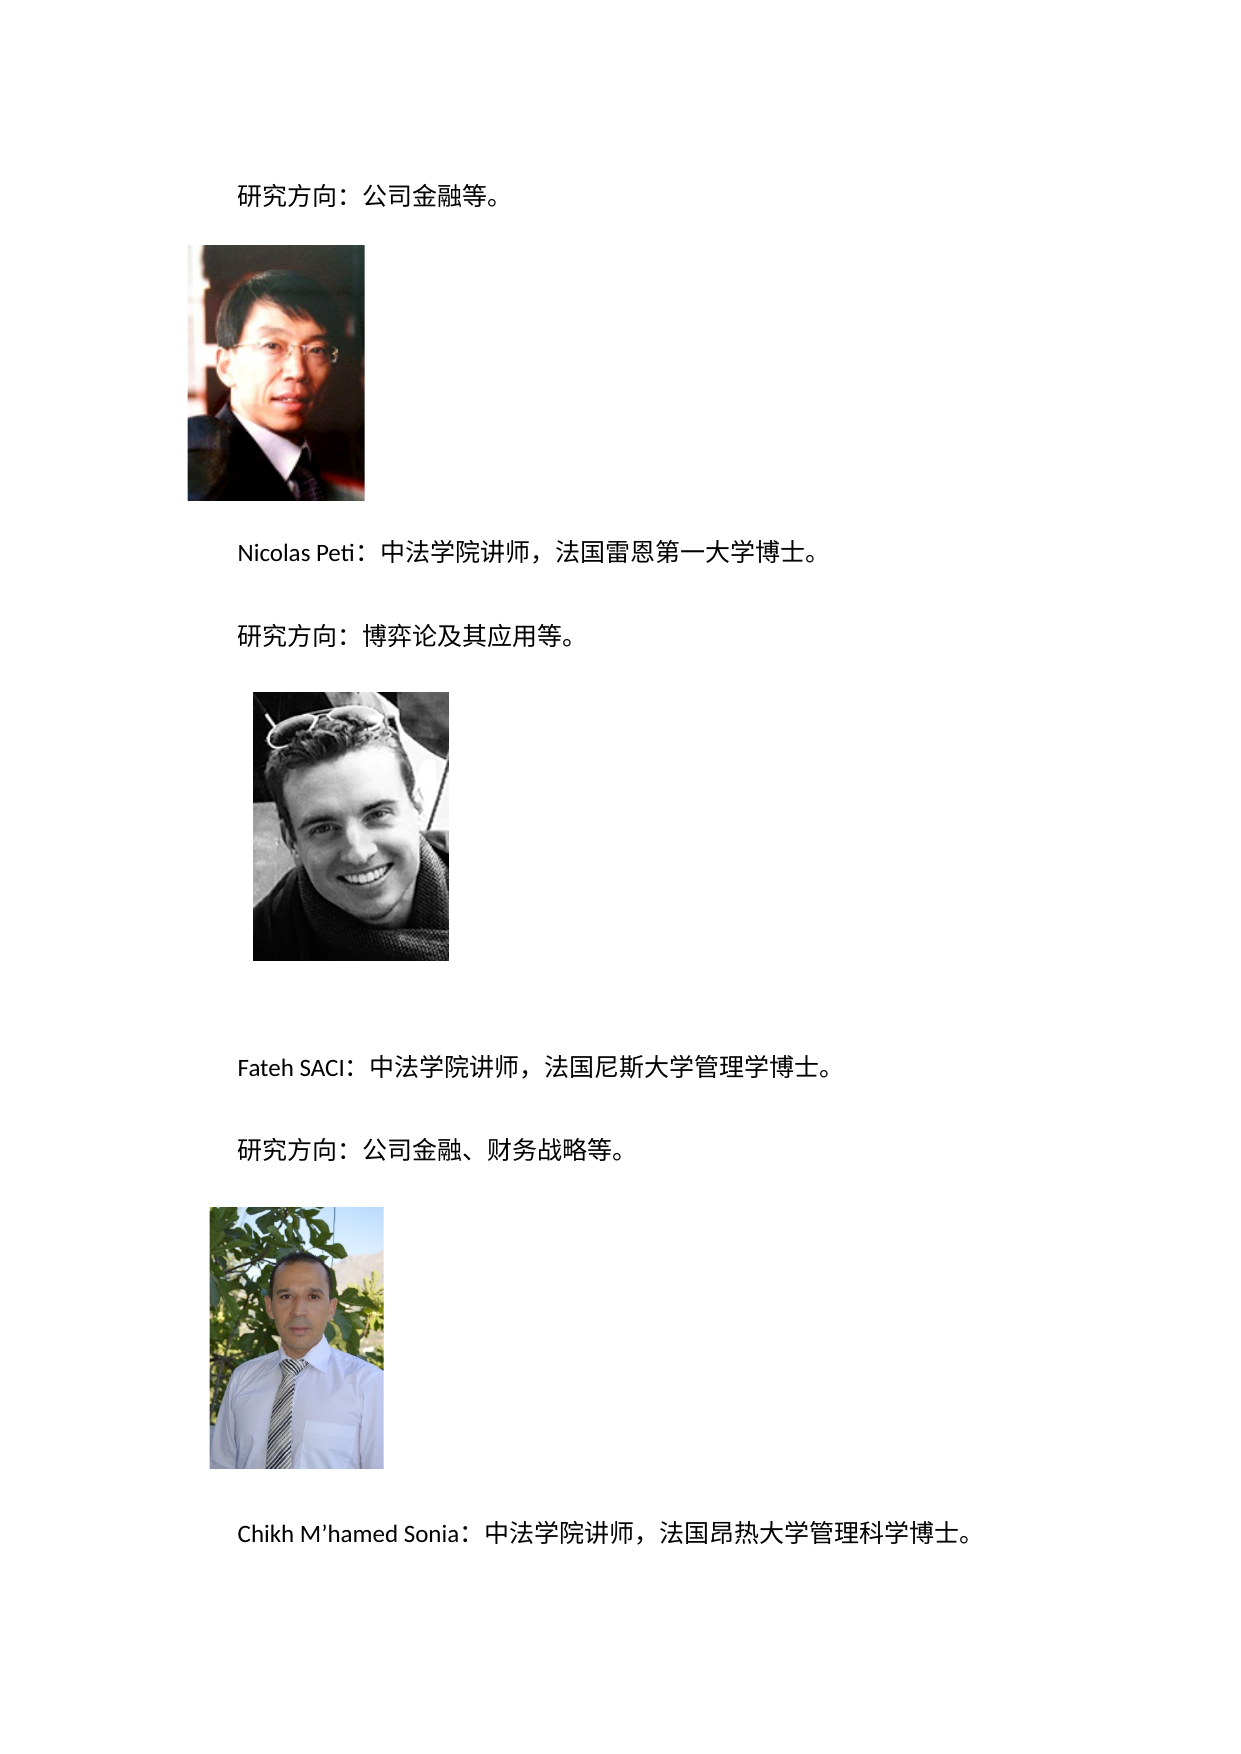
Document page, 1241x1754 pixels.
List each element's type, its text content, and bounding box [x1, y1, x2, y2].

text Chikh M’hamed Sonia：中法学院讲师，法国昂热大学管理科学博士。 [187, 1499, 1053, 1564]
text 研究方向：博弈论及其应用等。 [187, 602, 1053, 667]
text Nicolas Peti：中法学院讲师，法国雷恩第一大学博士。 [187, 518, 1053, 583]
text 研究方向：公司金融、财务战略等。 [187, 1116, 1053, 1181]
picture [253, 692, 449, 961]
text Fateh SACI：中法学院讲师，法国尼斯大学管理学博士。 [187, 1033, 1053, 1098]
picture [187, 245, 365, 501]
text 研究方向：公司金融等。 [187, 162, 1053, 227]
picture [209, 1207, 384, 1469]
